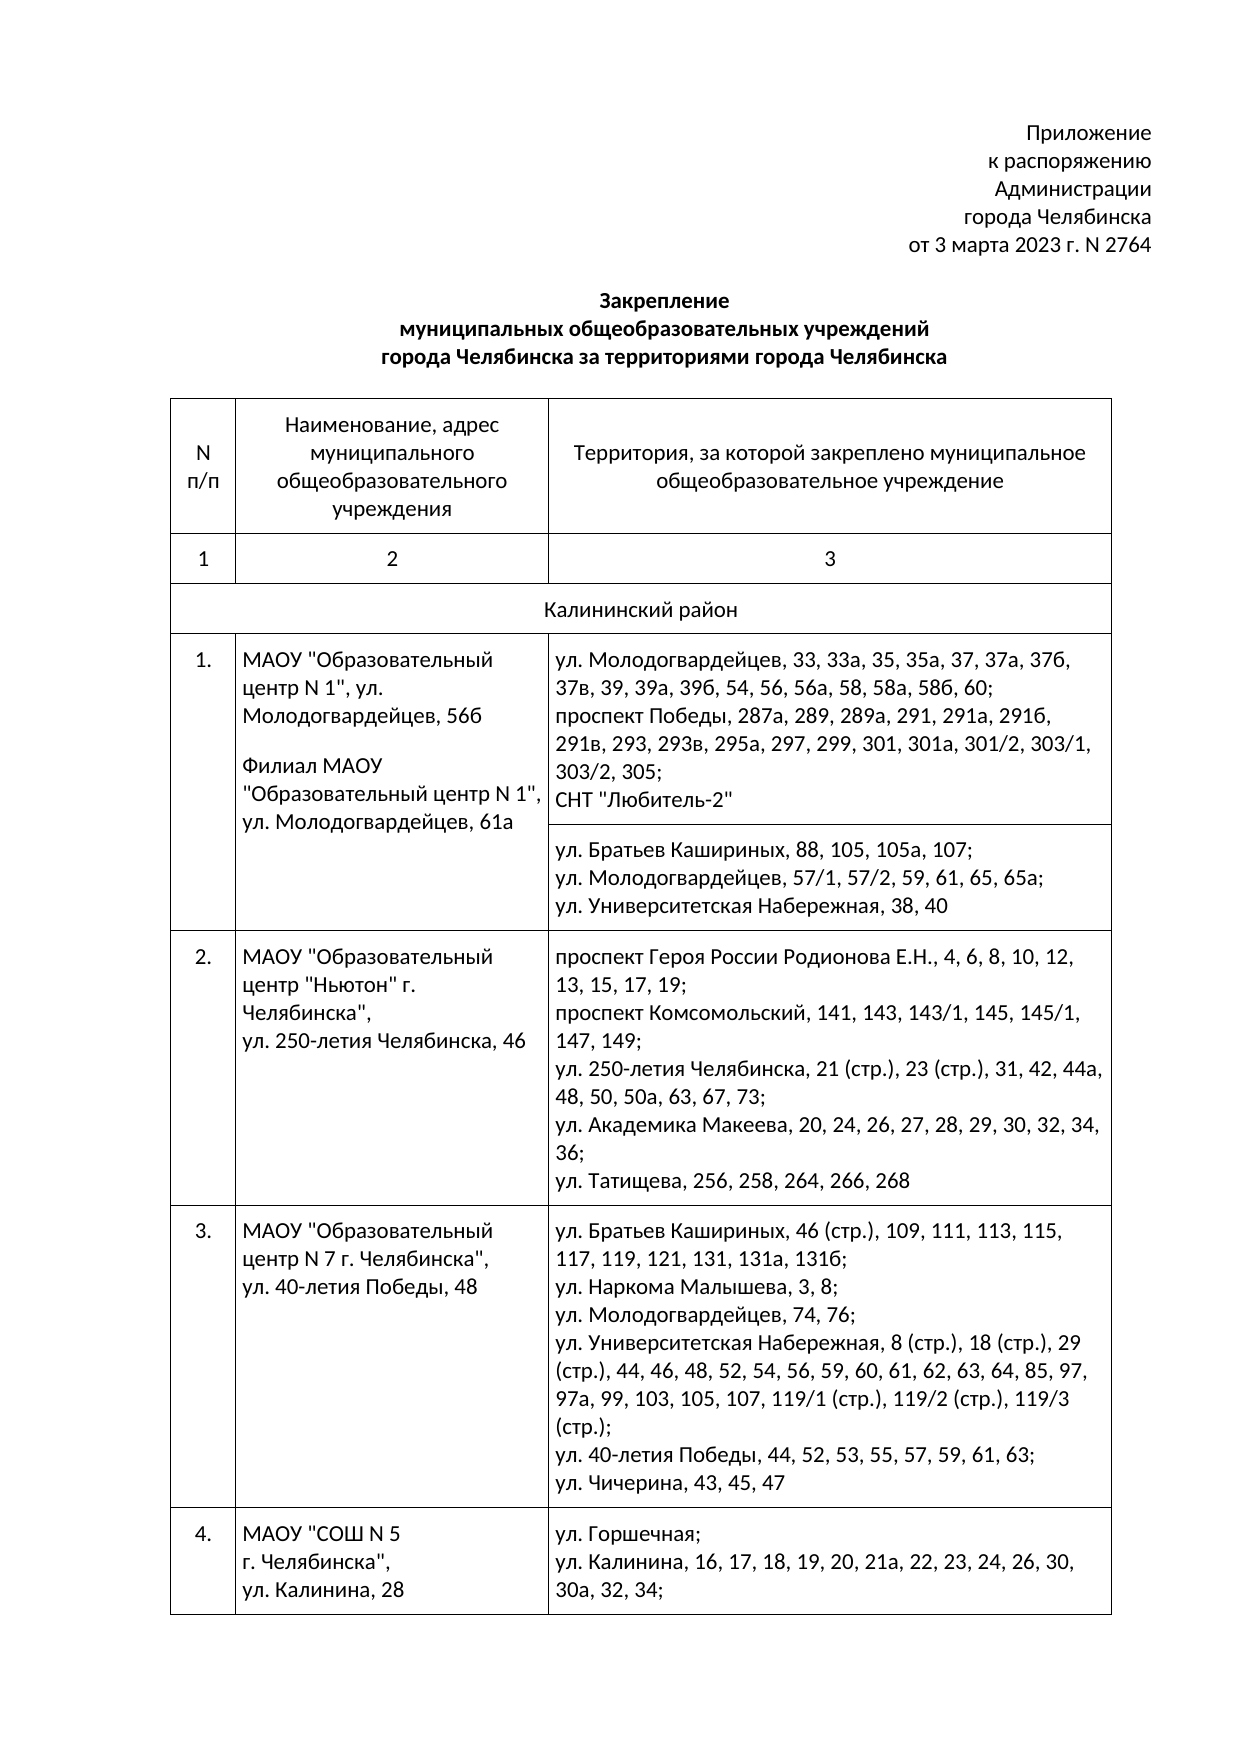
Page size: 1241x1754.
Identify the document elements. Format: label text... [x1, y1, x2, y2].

table_cell 1 [171, 534, 235, 583]
table_cell 1. [171, 634, 235, 930]
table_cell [549, 1508, 1111, 1613]
table_cell 3 [549, 534, 1111, 583]
text Приложение [177, 118, 1152, 146]
table_cell проспект Героя России Родионова Е.Н., 4, 6, 8, 10, 12, 13, 15, 17, 19; проспект Комсомольский, 141, 143, 143/1, 145, 145/1, 147, 149; ул. 250-летия Челябинска, 21 (стр.), 23 (стр.), 31, 42, 44а, 48, 50, 50а, 63, 67, 73; ул. Академика Макеева, 20, 24, 26, 27, 28, 29, 30, 32, 34, 36; ул. Татищева, 256, 258, 264, 266, 268 [549, 931, 1111, 1204]
title города Челябинска за территориями города Челябинска [177, 342, 1152, 370]
table_cell МАОУ "Образовательный центр "Ньютон" г. Челябинска", ул. 250-летия Челябинска, 46 [236, 931, 548, 1204]
text к распоряжению [177, 146, 1152, 174]
table_cell ул. Молодогвардейцев, 33, 33а, 35, 35а, 37, 37а, 37б, 37в, 39, 39а, 39б, 54, 56, 56а, 58, 58а, 58б, 60; проспект Победы, 287а, 289, 289а, 291, 291а, 291б, 291в, 293, 293в, 295а, 297, 299, 301, 301а, 301/2, 303/1, 303/2, 305; СНТ "Любитель-2" [549, 634, 1111, 824]
table_header N п/п [171, 399, 235, 533]
table_cell МАОУ "Образовательный центр N 7 г. Челябинска", ул. 40-летия Победы, 48 [236, 1206, 548, 1507]
table_cell Калининский район [171, 584, 1111, 633]
title муниципальных общеобразовательных учреждений [177, 314, 1152, 342]
table_cell ул. Братьев Кашириных, 46 (стр.), 109, 111, 113, 115, 117, 119, 121, 131, 131а, 131б; ул. Наркома Малышева, 3, 8; ул. Молодогвардейцев, 74, 76; ул. Университетская Набережная, 8 (стр.), 18 (стр.), 29 (стр.), 44, 46, 48, 52, 54, 56, 59, 60, 61, 62, 63, 64, 85, 97, 97а, 99, 103, 105, 107, 119/1 (стр.), 119/2 (стр.), 119/3 (стр.); ул. 40-летия Победы, 44, 52, 53, 55, 57, 59, 61, 63; ул. Чичерина, 43, 45, 47 [549, 1206, 1111, 1507]
text города Челябинска [177, 202, 1152, 230]
table_cell Филиал МАОУ "Образовательный центр N 1", ул. Молодогвардейцев, 61а [236, 740, 548, 930]
title Закрепление [177, 286, 1152, 314]
text Администрации [177, 174, 1152, 202]
table_cell 3. [171, 1206, 235, 1507]
table_cell МАОУ "Образовательный центр N 1", ул. Молодогвардейцев, 56б [236, 634, 548, 740]
table_cell 4. [171, 1508, 235, 1613]
table_cell 2 [236, 534, 548, 583]
table_cell ул. Братьев Кашириных, 88, 105, 105а, 107; ул. Молодогвардейцев, 57/1, 57/2, 59, 61, 65, 65а; ул. Университетская Набережная, 38, 40 [549, 825, 1111, 930]
table_header Территория, за которой закреплено муниципальное общеобразовательное учреждение [549, 399, 1111, 533]
table_cell 2. [171, 931, 235, 1204]
table_header Наименование, адрес муниципального общеобразовательного учреждения [236, 399, 548, 533]
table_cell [236, 1508, 548, 1613]
text от 3 марта 2023 г. N 2764 [177, 230, 1152, 258]
